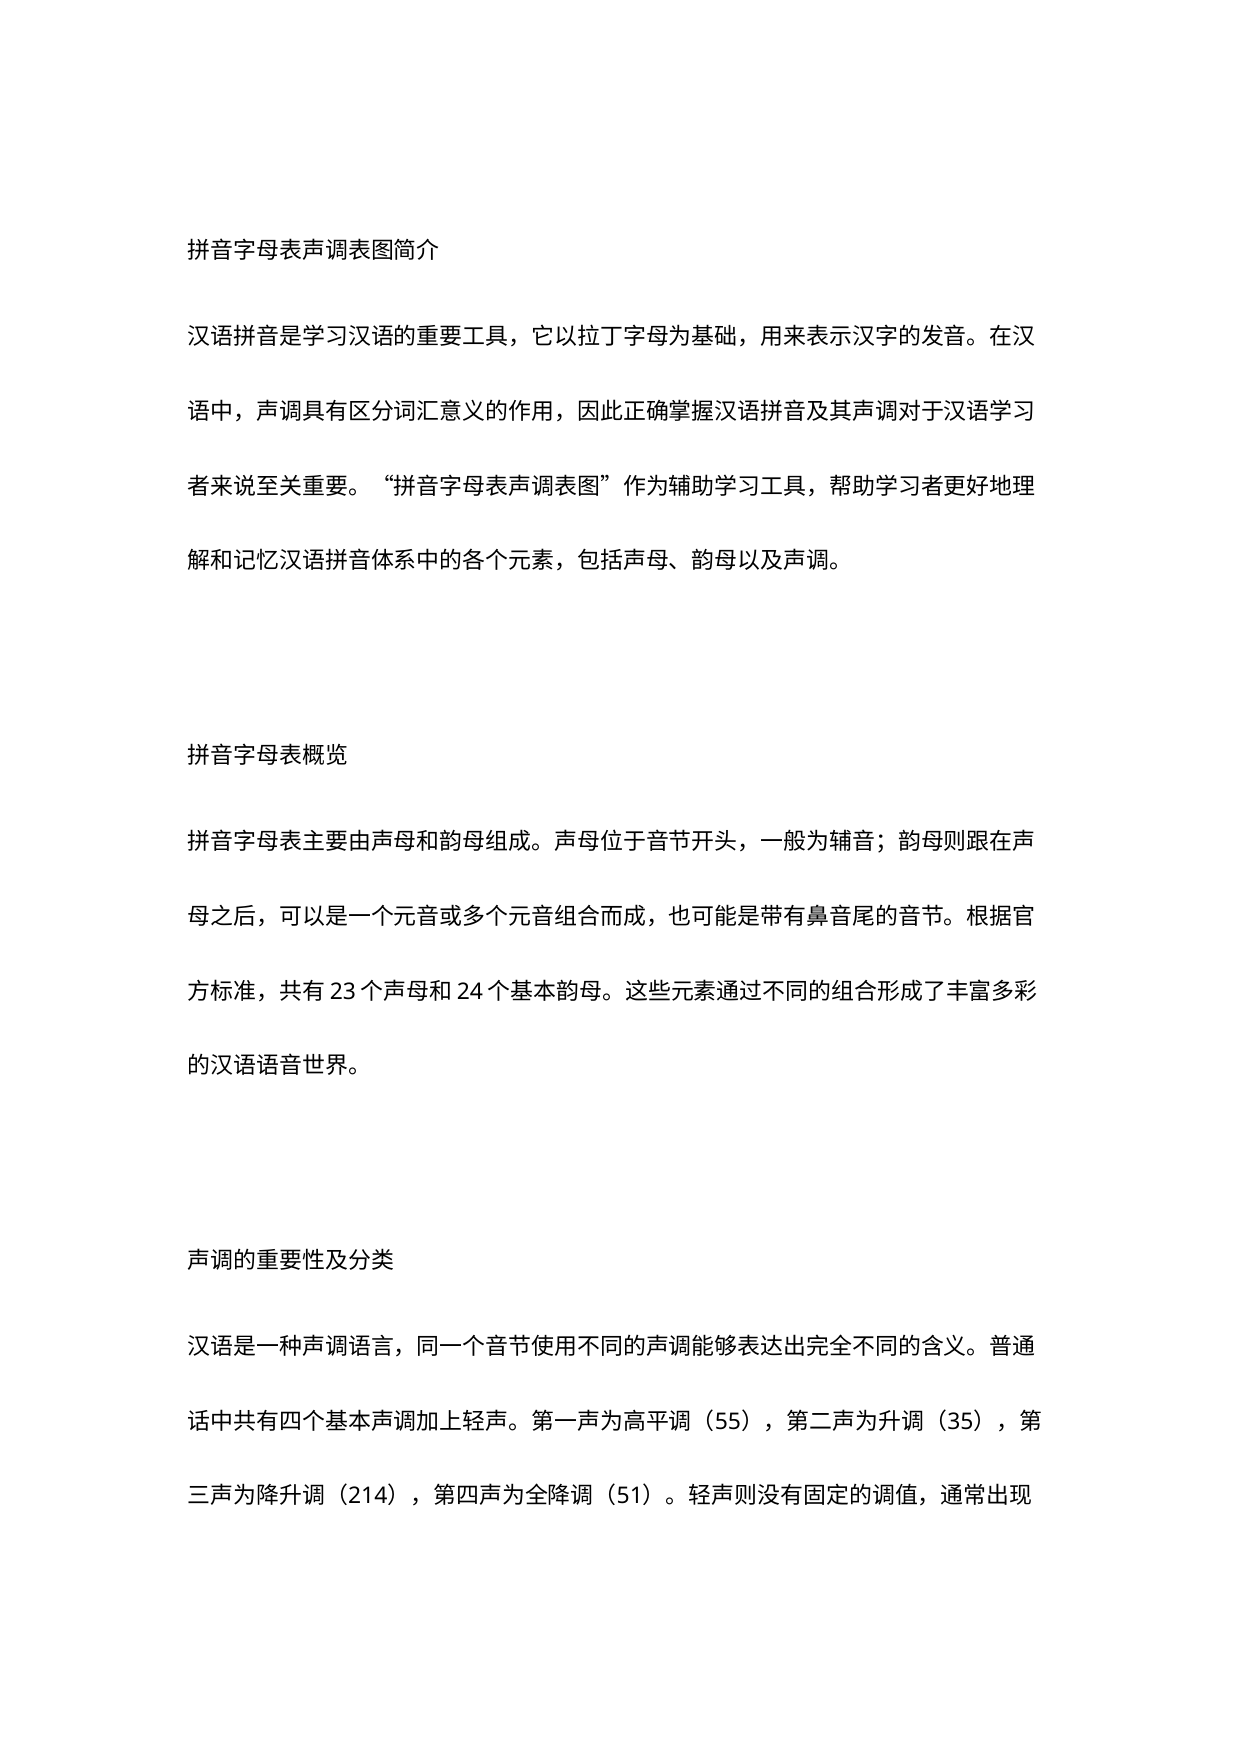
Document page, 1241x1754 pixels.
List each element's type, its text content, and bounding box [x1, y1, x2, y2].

text 声调的重要性及分类 [187, 1226, 1053, 1291]
text 拼音字母表主要由声母和韵母组成。声母位于音节开头，一般为辅音；韵母则跟在声母之后，可以是一个元音或多个元音组合而成，也可能是带有鼻音尾的音节。根据官方标准，共有23个声母和24个基本韵母。这些元素通过不同的组合形成了丰富多彩的汉语语音世界。 [187, 807, 1053, 1096]
text 拼音字母表概览 [187, 721, 1053, 786]
text 汉语拼音是学习汉语的重要工具，它以拉丁字母为基础，用来表示汉字的发音。在汉语中，声调具有区分词汇意义的作用，因此正确掌握汉语拼音及其声调对于汉语学习者来说至关重要。“拼音字母表声调表图”作为辅助学习工具，帮助学习者更好地理解和记忆汉语拼音体系中的各个元素，包括声母、韵母以及声调。 [187, 302, 1053, 591]
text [187, 1312, 1053, 1527]
text 拼音字母表声调表图简介 [187, 216, 1053, 281]
